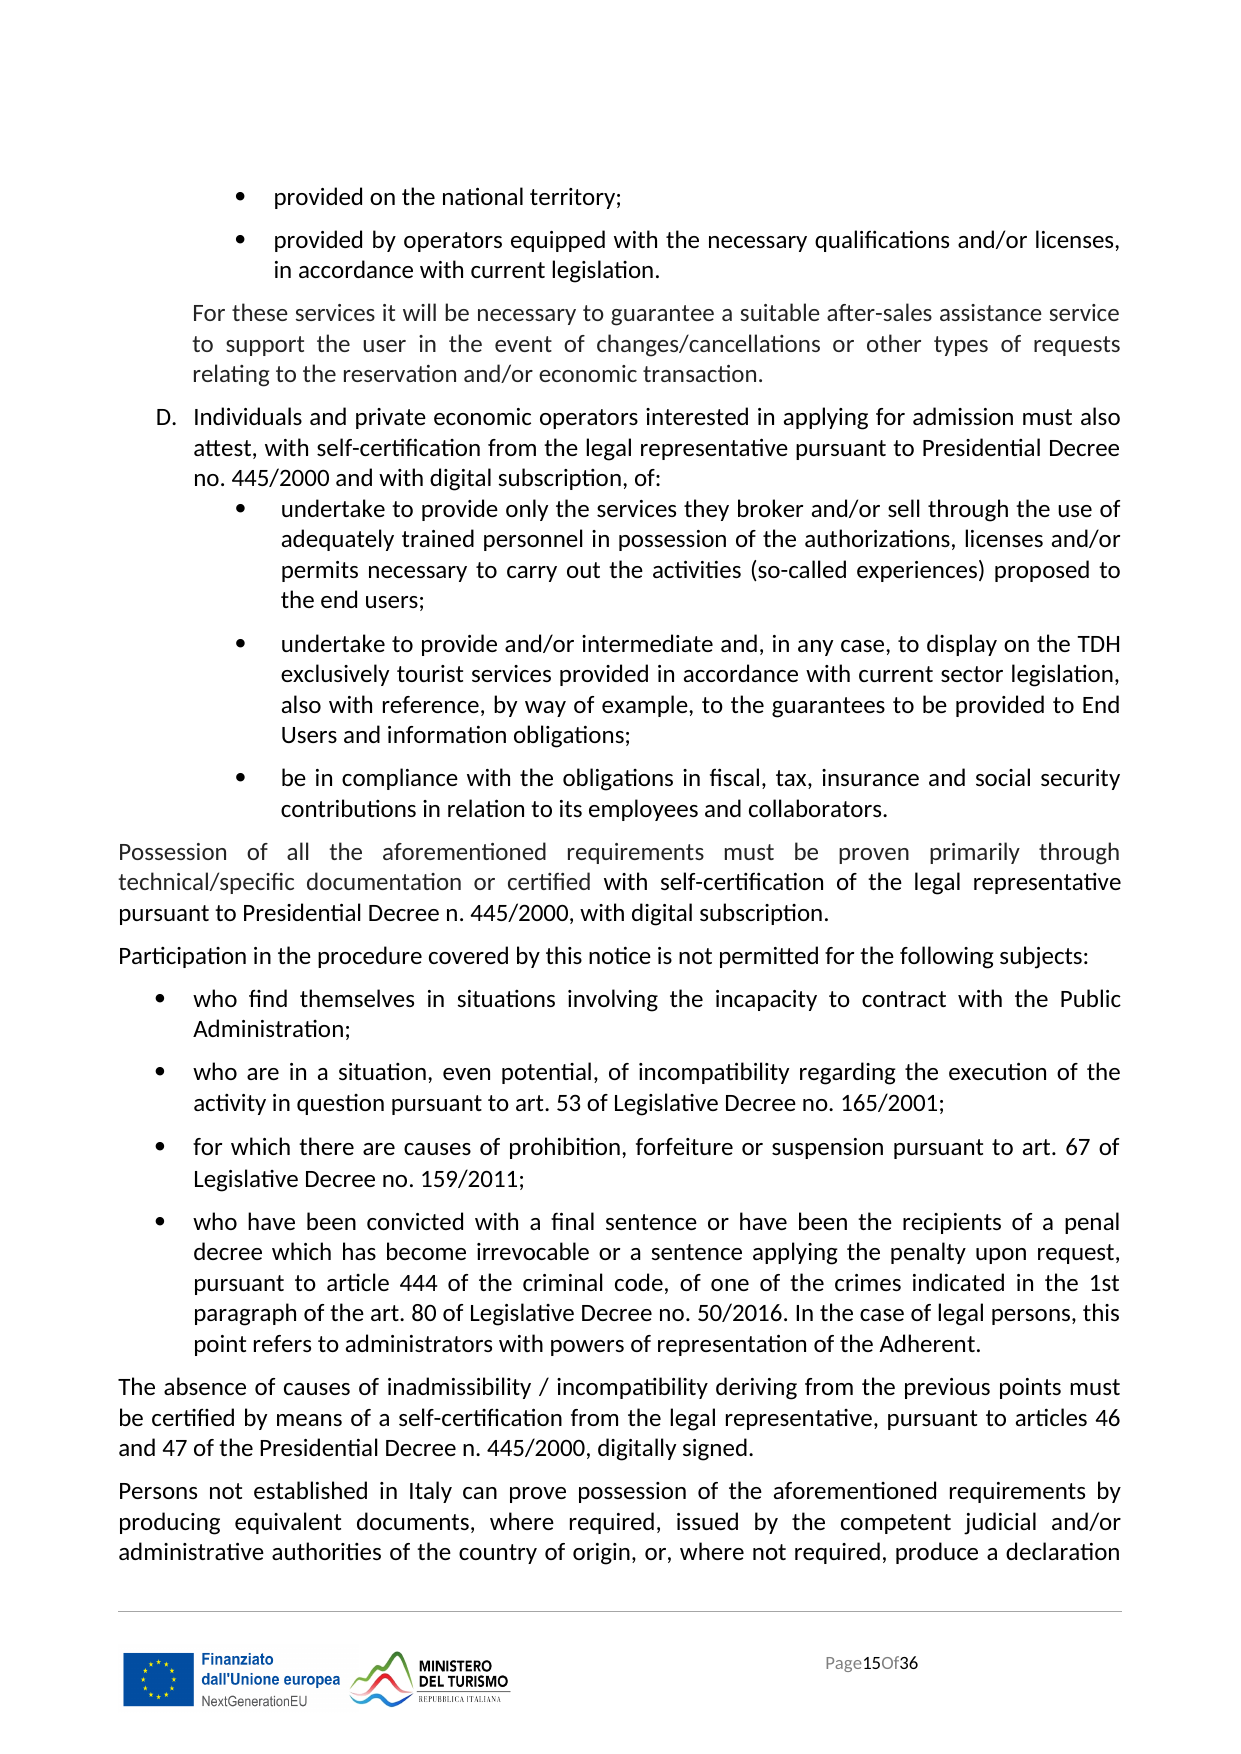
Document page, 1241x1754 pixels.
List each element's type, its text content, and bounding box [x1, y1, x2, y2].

list undertake to provide only the services they broker and/or sell through the use of adequately trained personnel in possession of the authorizations, licenses and/or permits necessary to carry out the activities (so-called experiences) proposed to the end users; [236, 493, 1122, 615]
list who are in a situation, even potential, of incompatibility regarding the execution of the activity in question pursuant to art. 53 of Legislative Decree no. 165/2001; [156, 1056, 1122, 1117]
list provided by operators equipped with the necessary qualifications and/or licenses, in accordance with current legislation. [236, 224, 1122, 285]
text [118, 1475, 1122, 1567]
list be in compliance with the obligations in fiscal, tax, insurance and social security contributions in relation to its employees and collaborators. [236, 762, 1122, 823]
list who have been convicted with a final sentence or have been the recipients of a penal decree which has become irrevocable or a sentence applying the penalty upon request, pursuant to article 444 of the criminal code, of one of the crimes indicated in the 1st paragraph of the art. 80 of Legislative Decree no. 50/2016. In the case of legal persons, this point refers to administrators with powers of representation of the Adherent. [156, 1206, 1122, 1359]
list who find themselves in situations involving the incapacity to contract with the Public Administration; [156, 983, 1122, 1044]
text Possession of all the aforementioned requirements must be proven primarily through technical/specific documentation or certified with self-certification of the legal representative pursuant to Presidential Decree n. 445/2000, with digital subscription. [118, 836, 1122, 927]
text The absence of causes of inadmissibility / incompatibility deriving from the previous points must be certified by means of a self-certification from the legal representative, pursuant to articles 46 and 47 of the Presidential Decree n. 445/2000, digitally signed. [118, 1371, 1122, 1463]
list Individuals and private economic operators interested in applying for admission must also attest, with self-certification from the legal representative pursuant to Presidential Decree no. 445/2000 and with digital subscription, of: [156, 402, 1122, 493]
list undertake to provide and/or intermediate and, in any case, to display on the TDH exclusively tourist services provided in accordance with current sector legislation, also with reference, by way of example, to the guarantees to be provided to End Users and information obligations; [236, 628, 1122, 750]
list for which there are causes of prohibition, forfeiture or suspension pursuant to art. 67 of Legislative Decree no. 159/2011; [156, 1130, 1122, 1193]
text For these services it will be necessary to guarantee a suitable after-sales assistance service to support the user in the event of changes/cancellations or other types of requests relating to the reservation and/or economic transaction. [192, 297, 1122, 389]
list provided on the national territory; [236, 181, 1122, 211]
text Participation in the procedure covered by this notice is not permitted for the following subjects: [118, 940, 1122, 970]
picture [118, 1617, 532, 1740]
